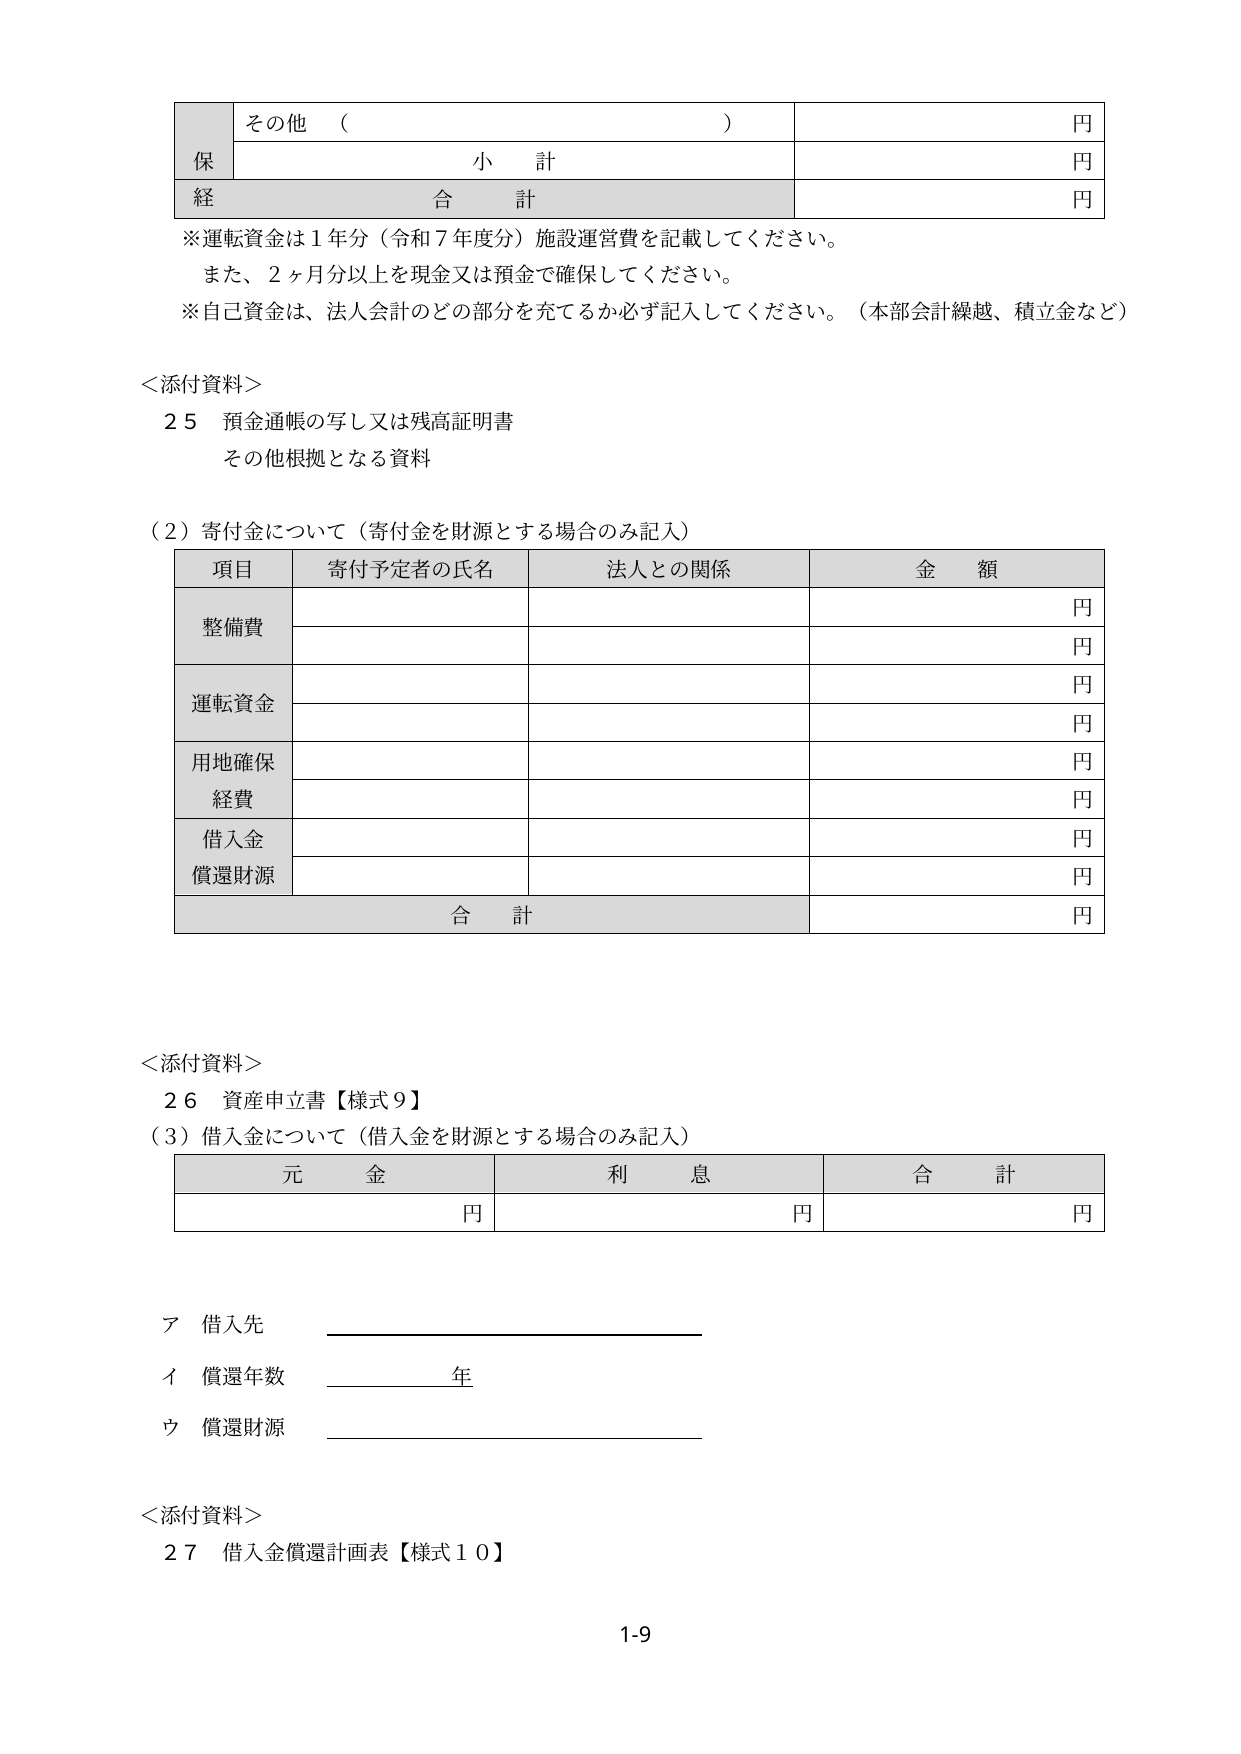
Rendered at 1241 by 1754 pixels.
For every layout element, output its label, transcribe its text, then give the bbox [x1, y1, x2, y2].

table_header 金 額 [810, 550, 1104, 587]
text その他根拠となる資料 [118, 439, 1152, 475]
table_header 利 息 [495, 1155, 823, 1192]
text ２７ 借入金償還計画表【様式１０】 [118, 1533, 1152, 1570]
table_cell 小 計 [234, 142, 794, 179]
table_cell 円 [795, 142, 1104, 179]
table_cell 円 [810, 896, 1104, 933]
text イ 償還年数 年 [118, 1357, 1152, 1393]
table_cell 円 [810, 665, 1104, 702]
table_header 合 計 [824, 1155, 1104, 1192]
table_cell 円 [810, 819, 1104, 856]
table_cell [293, 742, 528, 779]
table_cell 整備費 [175, 588, 292, 664]
table_header 法人との関係 [529, 550, 809, 587]
table_cell [293, 780, 528, 818]
table_cell [529, 780, 809, 818]
text ＜添付資料＞ [118, 1044, 1152, 1081]
table_cell [293, 665, 528, 702]
table_cell [293, 819, 528, 856]
text ウ 償還財源 [118, 1408, 1152, 1445]
table_cell 円 [810, 742, 1104, 779]
table_cell [293, 627, 528, 664]
table_cell 円 [810, 588, 1104, 626]
table_cell 合 計 [175, 180, 794, 218]
text （２）寄付金について（寄付金を財源とする場合のみ記入） [118, 512, 1152, 549]
table_cell 円 [810, 857, 1104, 894]
table_cell [529, 665, 809, 702]
table_cell [529, 857, 809, 894]
table_cell 円 [495, 1194, 823, 1231]
table_cell [293, 857, 528, 894]
text ＜添付資料＞ [118, 1497, 1152, 1533]
text また、２ヶ月分以上を現金又は預金で確保してください。 [118, 255, 1152, 292]
table_cell [529, 704, 809, 741]
text ２５ 預金通帳の写し又は残高証明書 [118, 402, 1152, 439]
text （３）借入金について（借入金を財源とする場合のみ記入） [118, 1117, 1152, 1154]
table_cell 円 [824, 1194, 1104, 1231]
text ＜添付資料＞ [118, 365, 1152, 402]
table_cell その他 （ ） [234, 103, 794, 141]
table_cell [293, 704, 528, 741]
table_cell 円 [795, 103, 1104, 141]
table_cell 運転資金 [175, 665, 292, 741]
table_cell [529, 588, 809, 626]
table_cell 円 [175, 1194, 494, 1231]
table_header 寄付予定者の氏名 [293, 550, 528, 587]
table_header 項目 [175, 550, 292, 587]
text ※運転資金は１年分（令和７年度分）施設運営費を記載してください。 [118, 219, 1152, 255]
table_cell 円 [810, 704, 1104, 741]
table_cell 円 [810, 627, 1104, 664]
text ※自己資金は、法人会計のどの部分を充てるか必ず記入してください。（本部会計繰越、積立金など） [118, 292, 1152, 329]
table_cell [529, 742, 809, 779]
table_cell [529, 627, 809, 664]
text ア 借入先 [118, 1305, 1152, 1342]
table_cell 借入金 償還財源 [175, 819, 292, 894]
text ２６ 資産申立書【様式９】 [118, 1081, 1152, 1117]
table_header 元 金 [175, 1155, 494, 1192]
table_cell 用地確保経費 [175, 742, 292, 818]
table_cell 円 [795, 180, 1104, 218]
table_cell 円 [810, 780, 1104, 818]
table_cell [529, 819, 809, 856]
table_cell 合 計 [175, 896, 809, 933]
table_cell [293, 588, 528, 626]
